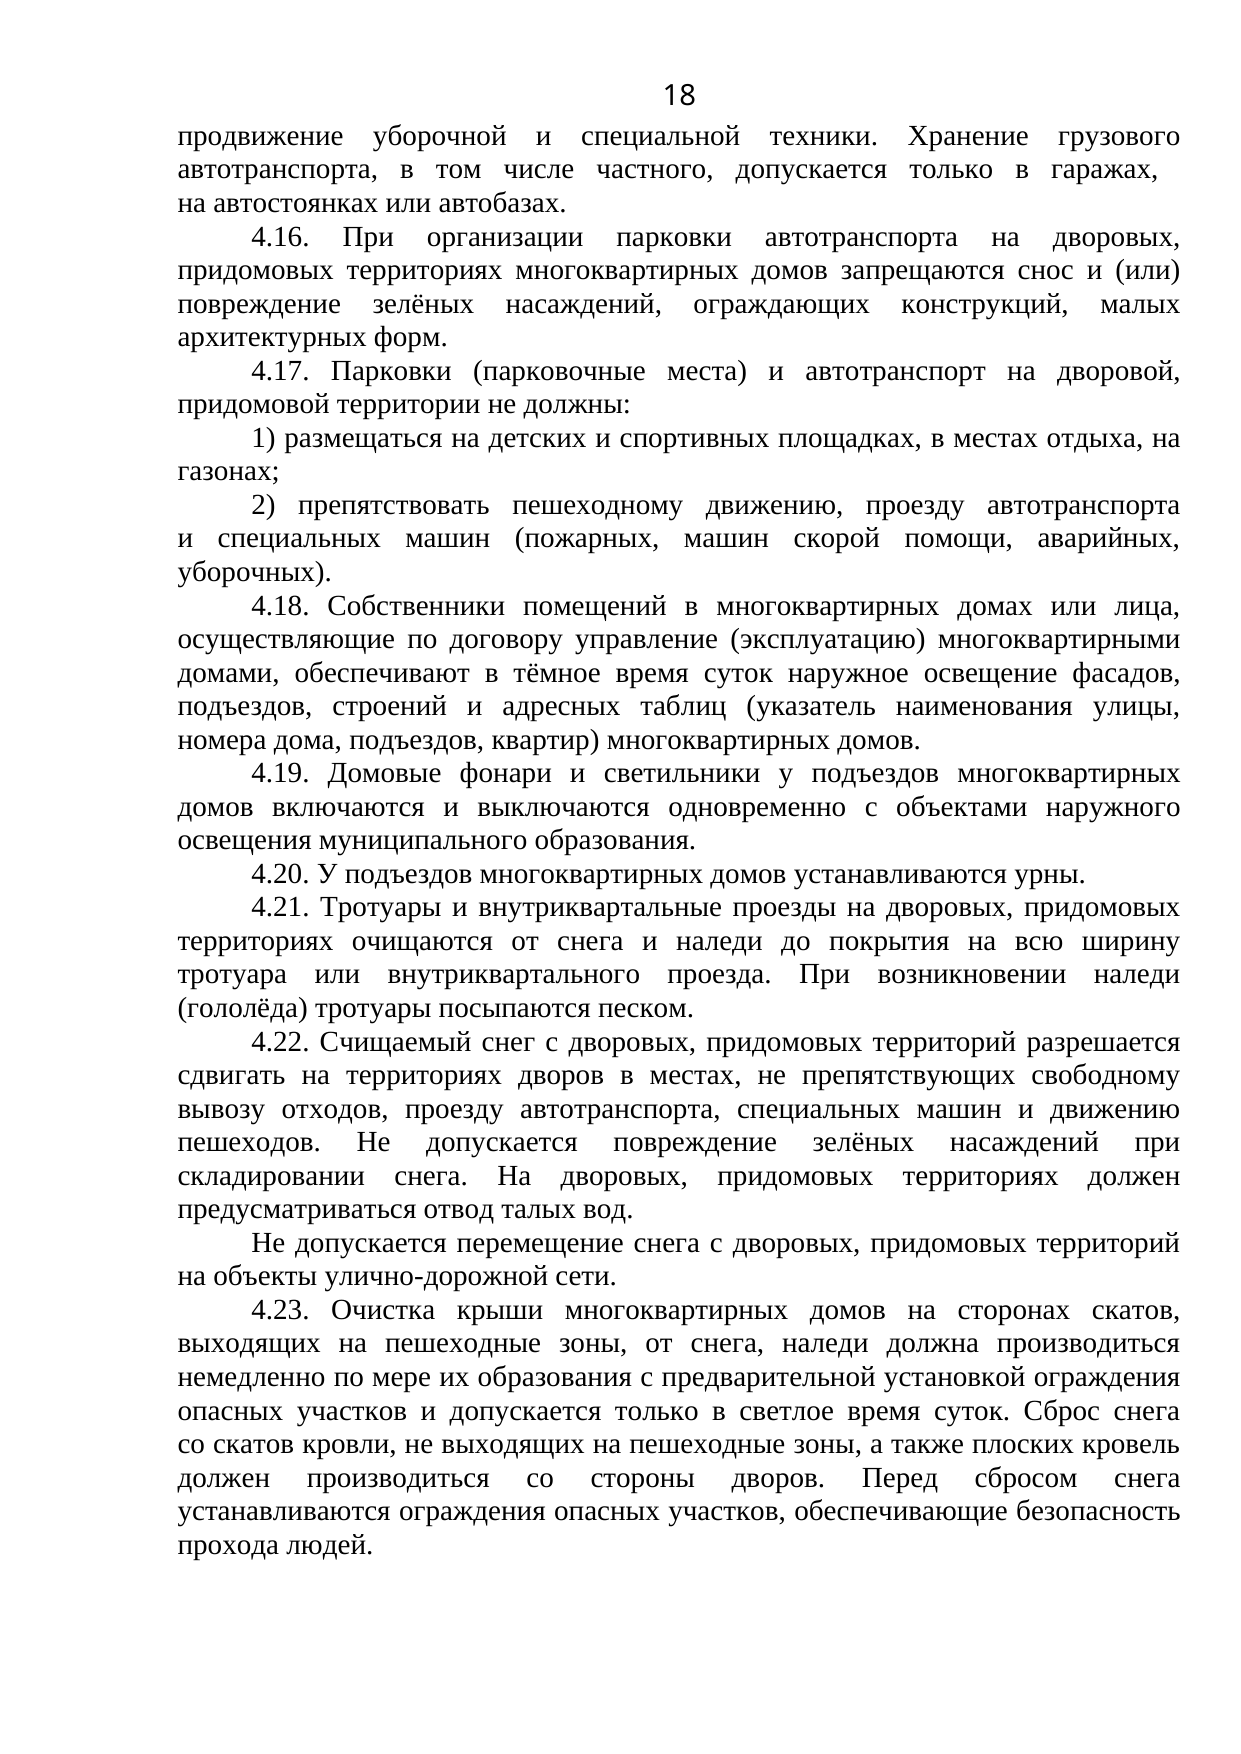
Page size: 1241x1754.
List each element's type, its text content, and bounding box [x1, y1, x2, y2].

text 4.17. Парковки (парковочные места) и автотранспорт на дворовой, придомовой территории не должны: [177, 353, 1181, 420]
text 2) препятствовать пешеходному движению, проезду автотранспорта и специальных машин (пожарных, машин скорой помощи, аварийных, уборочных). [177, 487, 1181, 588]
text 4.19. Домовые фонари и светильники у подъездов многоквартирных домов включаются и выключаются одновременно с объектами наружного освещения муниципального образования. [177, 755, 1181, 856]
text 4.22. Счищаемый снег с дворовых, придомовых территорий разрешается сдвигать на территориях дворов в местах, не препятствующих свободному вывозу отходов, проезду автотранспорта, специальных машин и движению пешеходов. Не допускается повреждение зелёных насаждений при складировании снега. На дворовых, придомовых территориях должен предусматриваться отвод талых вод. [177, 1024, 1181, 1225]
text 1) размещаться на детских и спортивных площадках, в местах отдыха, на газонах; [177, 420, 1181, 487]
text 4.20. У подъездов многоквартирных домов устанавливаются урны. [177, 856, 1181, 889]
text Не допускается перемещение снега с дворовых, придомовых территорий на объекты улично-дорожной сети. [177, 1225, 1181, 1292]
text 4.18. Собственники помещений в многоквартирных домах или лица, осуществляющие по договору управление (эксплуатацию) многоквартирными домами, обеспечивают в тёмное время суток наружное освещение фасадов, подъездов, строений и адресных таблиц (указатель наименования улицы, номера дома, подъездов, квартир) многоквартирных домов. [177, 588, 1181, 755]
text 4.21. Тротуары и внутриквартальные проезды на дворовых, придомовых территориях очищаются от снега и наледи до покрытия на всю ширину тротуара или внутриквартального проезда. При возникновении наледи (гололёда) тротуары посыпаются песком. [177, 889, 1181, 1024]
text 4.16. При организации парковки автотранспорта на дворовых, придомовых территориях многоквартирных домов запрещаются снос и (или) повреждение зелёных насаждений, ограждающих конструкций, малых архитектурных форм. [177, 219, 1181, 353]
text 4.23. Очистка крыши многоквартирных домов на сторонах скатов, выходящих на пешеходные зоны, от снега, наледи должна производиться немедленно по мере их образования с предварительной установкой ограждения опасных участков и допускается только в светлое время суток. Сброс снега со скатов кровли, не выходящих на пешеходные зоны, а также плоских кровель должен производиться со стороны дворов. Перед сбросом снега устанавливаются ограждения опасных участков, обеспечивающие безопасность прохода людей. [177, 1292, 1181, 1560]
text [177, 118, 1181, 219]
